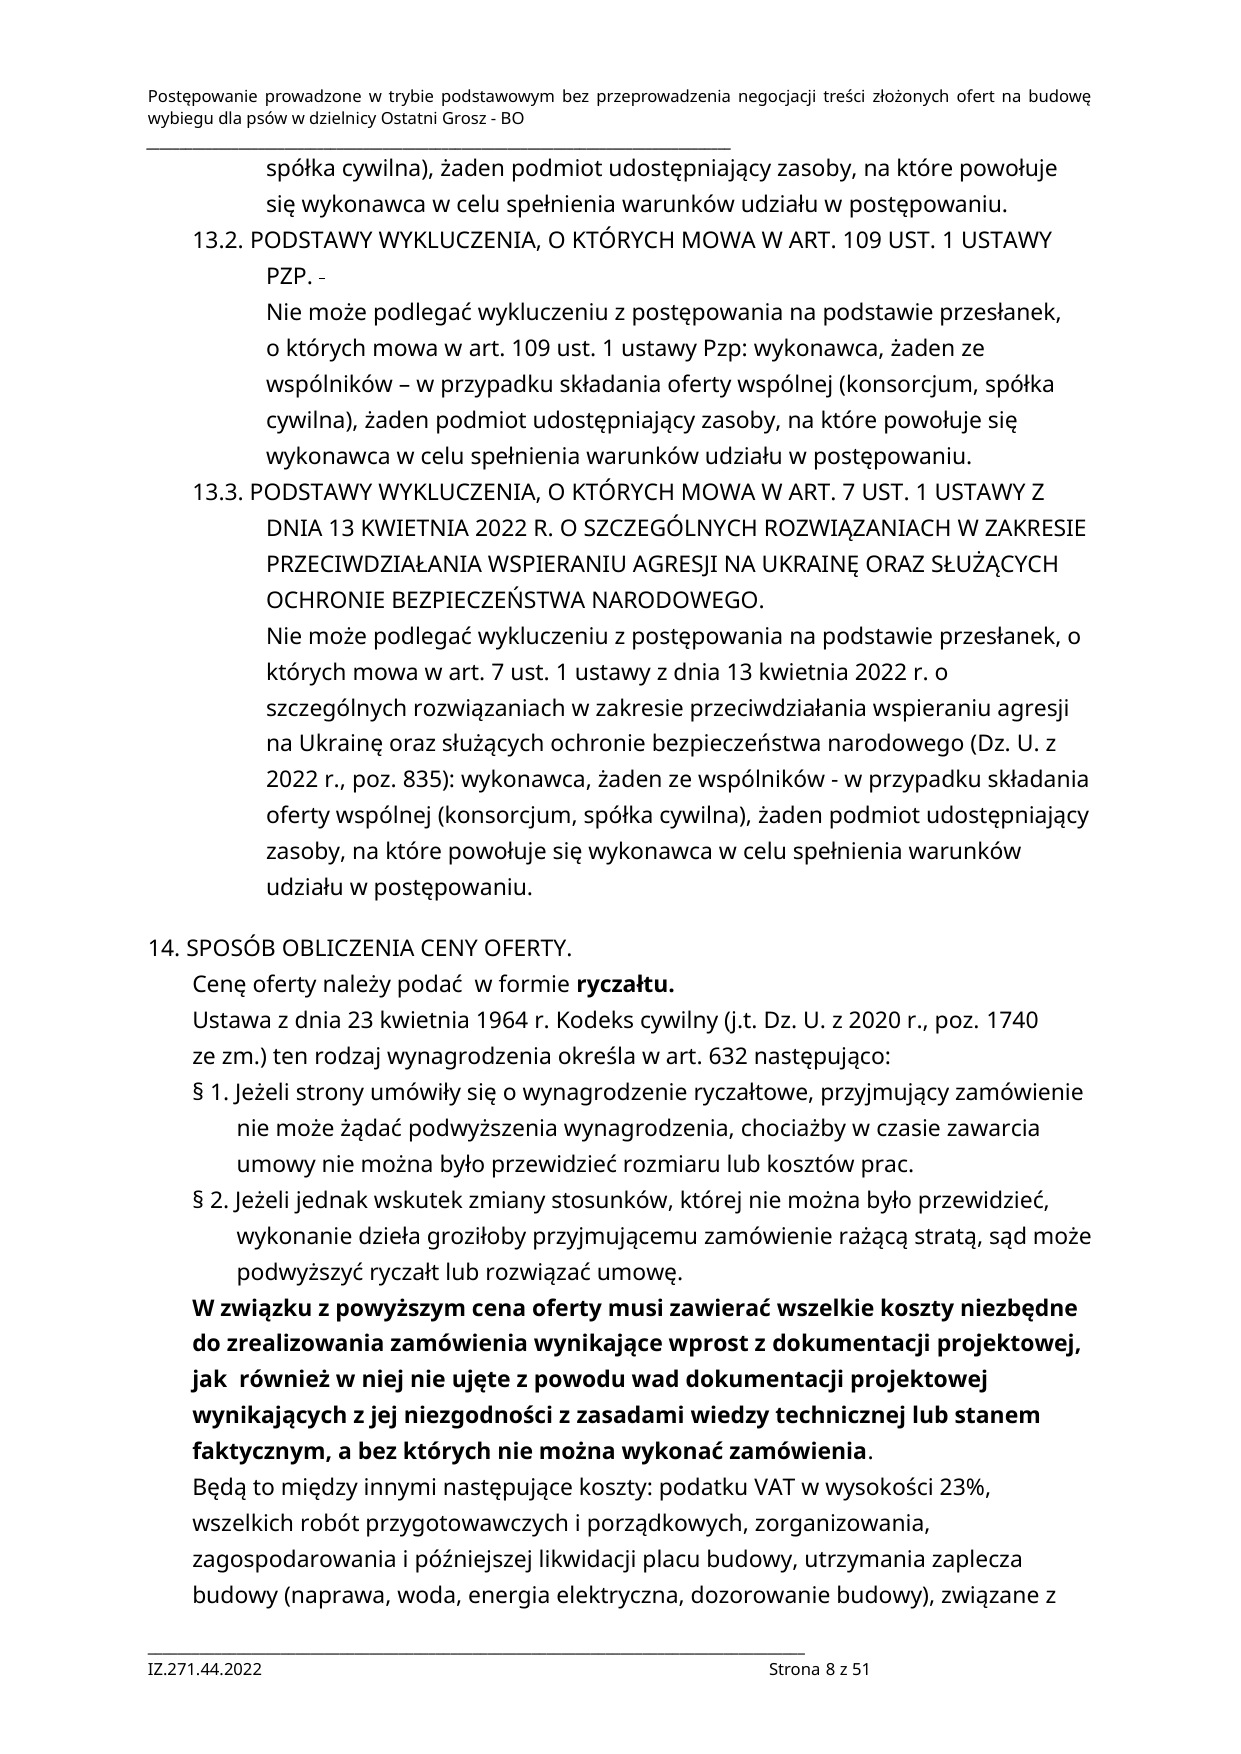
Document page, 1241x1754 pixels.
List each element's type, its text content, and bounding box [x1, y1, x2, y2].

text 14. SPOSÓB OBLICZENIA CENY OFERTY. [148, 932, 1092, 963]
text W związku z powyższym cena oferty musi zawierać wszelkie koszty niezbędne do zrealizowania zamówienia wynikające wprost z dokumentacji projektowej, jak również w niej nie ujęte z powodu wad dokumentacji projektowej wynikających z jej niezgodności z zasadami wiedzy technicznej lub stanem faktycznym, a bez których nie można wykonać zamówienia. [192, 1291, 1092, 1466]
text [266, 152, 1092, 219]
text 13.3. PODSTAWY WYKLUCZENIA, O KTÓRYCH MOWA W ART. 7 UST. 1 USTAWY Z DNIA 13 KWIETNIA 2022 R. O SZCZEGÓLNYCH ROZWIĄZANIACH W ZAKRESIE PRZECIWDZIAŁANIA WSPIERANIU AGRESJI NA UKRAINĘ ORAZ SŁUŻĄCYCH OCHRONIE BEZPIECZEŃSTWA NARODOWEGO. [192, 476, 1092, 615]
text 13.2. PODSTAWY WYKLUCZENIA, O KTÓRYCH MOWA W ART. 109 UST. 1 USTAWY PZP. [192, 224, 1092, 291]
text § 2. Jeżeli jednak wskutek zmiany stosunków, której nie można było przewidzieć, wykonanie dzieła groziłoby przyjmującemu zamówienie rażącą stratą, sąd może podwyższyć ryczałt lub rozwiązać umowę. [192, 1184, 1092, 1287]
text Ustawa z dnia 23 kwietnia 1964 r. Kodeks cywilny (j.t. Dz. U. z 2020 r., poz. 1740 ze zm.) ten rodzaj wynagrodzenia określa w art. 632 następująco: [192, 1004, 1092, 1071]
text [192, 1471, 1092, 1610]
text Nie może podlegać wykluczeniu z postępowania na podstawie przesłanek, o których mowa w art. 109 ust. 1 ustawy Pzp: wykonawca, żaden ze wspólników – w przypadku składania oferty wspólnej (konsorcjum, spółka cywilna), żaden podmiot udostępniający zasoby, na które powołuje się wykonawca w celu spełnienia warunków udziału w postępowaniu. [266, 296, 1092, 471]
text Cenę oferty należy podać w formie ryczałtu. [192, 968, 1092, 999]
text Nie może podlegać wykluczeniu z postępowania na podstawie przesłanek, o których mowa w art. 7 ust. 1 ustawy z dnia 13 kwietnia 2022 r. o szczególnych rozwiązaniach w zakresie przeciwdziałania wspieraniu agresji na Ukrainę oraz służących ochronie bezpieczeństwa narodowego (Dz. U. z 2022 r., poz. 835): wykonawca, żaden ze wspólników - w przypadku składania oferty wspólnej (konsorcjum, spółka cywilna), żaden podmiot udostępniający zasoby, na które powołuje się wykonawca w celu spełnienia warunków udziału w postępowaniu. [266, 619, 1092, 902]
text § 1. Jeżeli strony umówiły się o wynagrodzenie ryczałtowe, przyjmujący zamówienie nie może żądać podwyższenia wynagrodzenia, chociażby w czasie zawarcia umowy nie można było przewidzieć rozmiaru lub kosztów prac. [192, 1076, 1092, 1179]
